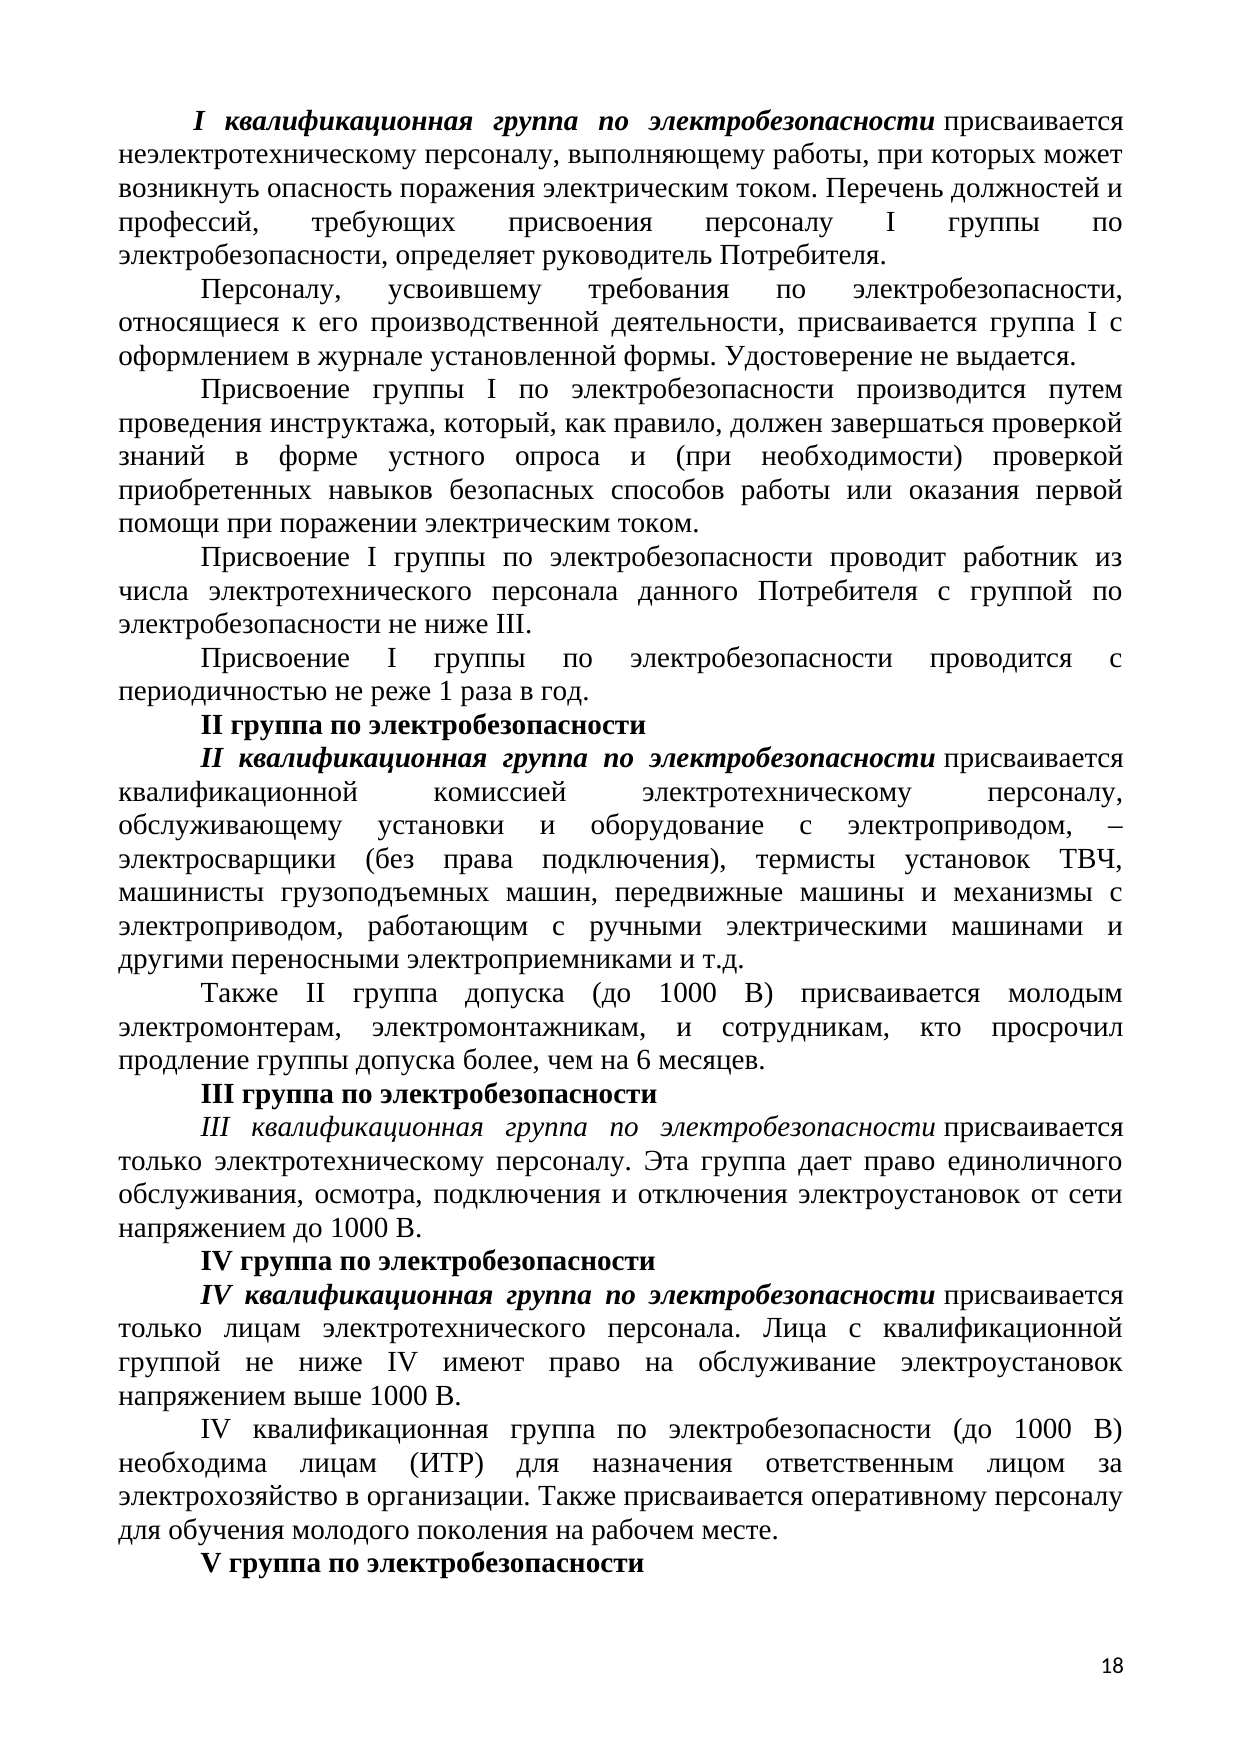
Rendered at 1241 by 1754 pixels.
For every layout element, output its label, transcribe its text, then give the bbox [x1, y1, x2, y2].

text II квалификационная группа по электробезопасности присваивается квалификационной комиссией электротехническому персоналу, обслуживающему установки и оборудование с электроприводом, – электросварщики (без права подключения), термисты установок ТВЧ, машинисты грузоподъемных машин, передвижные машины и механизмы с электроприводом, работающим с ручными электрическими машинами и другими переносными электроприемниками и т.д. [118, 740, 1123, 975]
text Присвоение I группы по электробезопасности проводит работник из числа электротехнического персонала данного Потребителя с группой по электробезопасности не ниже III. [118, 539, 1123, 640]
text I квалификационная группа по электробезопасности присваивается неэлектротехническому персоналу, выполняющему работы, при которых может возникнуть опасность поражения электрическим током. Перечень должностей и профессий, требующих присвоения персоналу I группы по электробезопасности, определяет руководитель Потребителя. [118, 103, 1123, 271]
text III квалификационная группа по электробезопасности присваивается только электротехническому персоналу. Эта группа дает право единоличного обслуживания, осмотра, подключения и отключения электроустановок от сети напряжением до 1000 В. [118, 1109, 1123, 1243]
text IV группа по электробезопасности [118, 1243, 1123, 1277]
text Персоналу, усвоившему требования по электробезопасности, относящиеся к его производственной деятельности, присваивается группа I с оформлением в журнале установленной формы. Удостоверение не выдается. [118, 271, 1123, 371]
text IV квалификационная группа по электробезопасности присваивается только лицам электротехнического персонала. Лица с квалификационной группой не ниже IV имеют право на обслуживание электроустановок напряжением выше 1000 В. [118, 1277, 1123, 1411]
text Также II группа допуска (до 1000 В) присваивается молодым электромонтерам, электромонтажникам, и сотрудникам, кто просрочил продление группы допуска более, чем на 6 месяцев. [118, 975, 1123, 1076]
text III группа по электробезопасности [118, 1076, 1123, 1109]
text Присвоение I группы по электробезопасности проводится с периодичностью не реже 1 раза в год. [118, 640, 1123, 707]
text Присвоение группы I по электробезопасности производится путем проведения инструктажа, который, как правило, должен завершаться проверкой знаний в форме устного опроса и (при необходимости) проверкой приобретенных навыков безопасных способов работы или оказания первой помощи при поражении электрическим током. [118, 371, 1123, 539]
text II группа по электробезопасности [118, 707, 1123, 740]
text V группа по электробезопасности [118, 1545, 1123, 1579]
text IV квалификационная группа по электробезопасности (до 1000 В) необходима лицам (ИТР) для назначения ответственным лицом за электрохозяйство в организации. Также присваивается оперативному персоналу для обучения молодого поколения на рабочем месте. [118, 1411, 1123, 1545]
